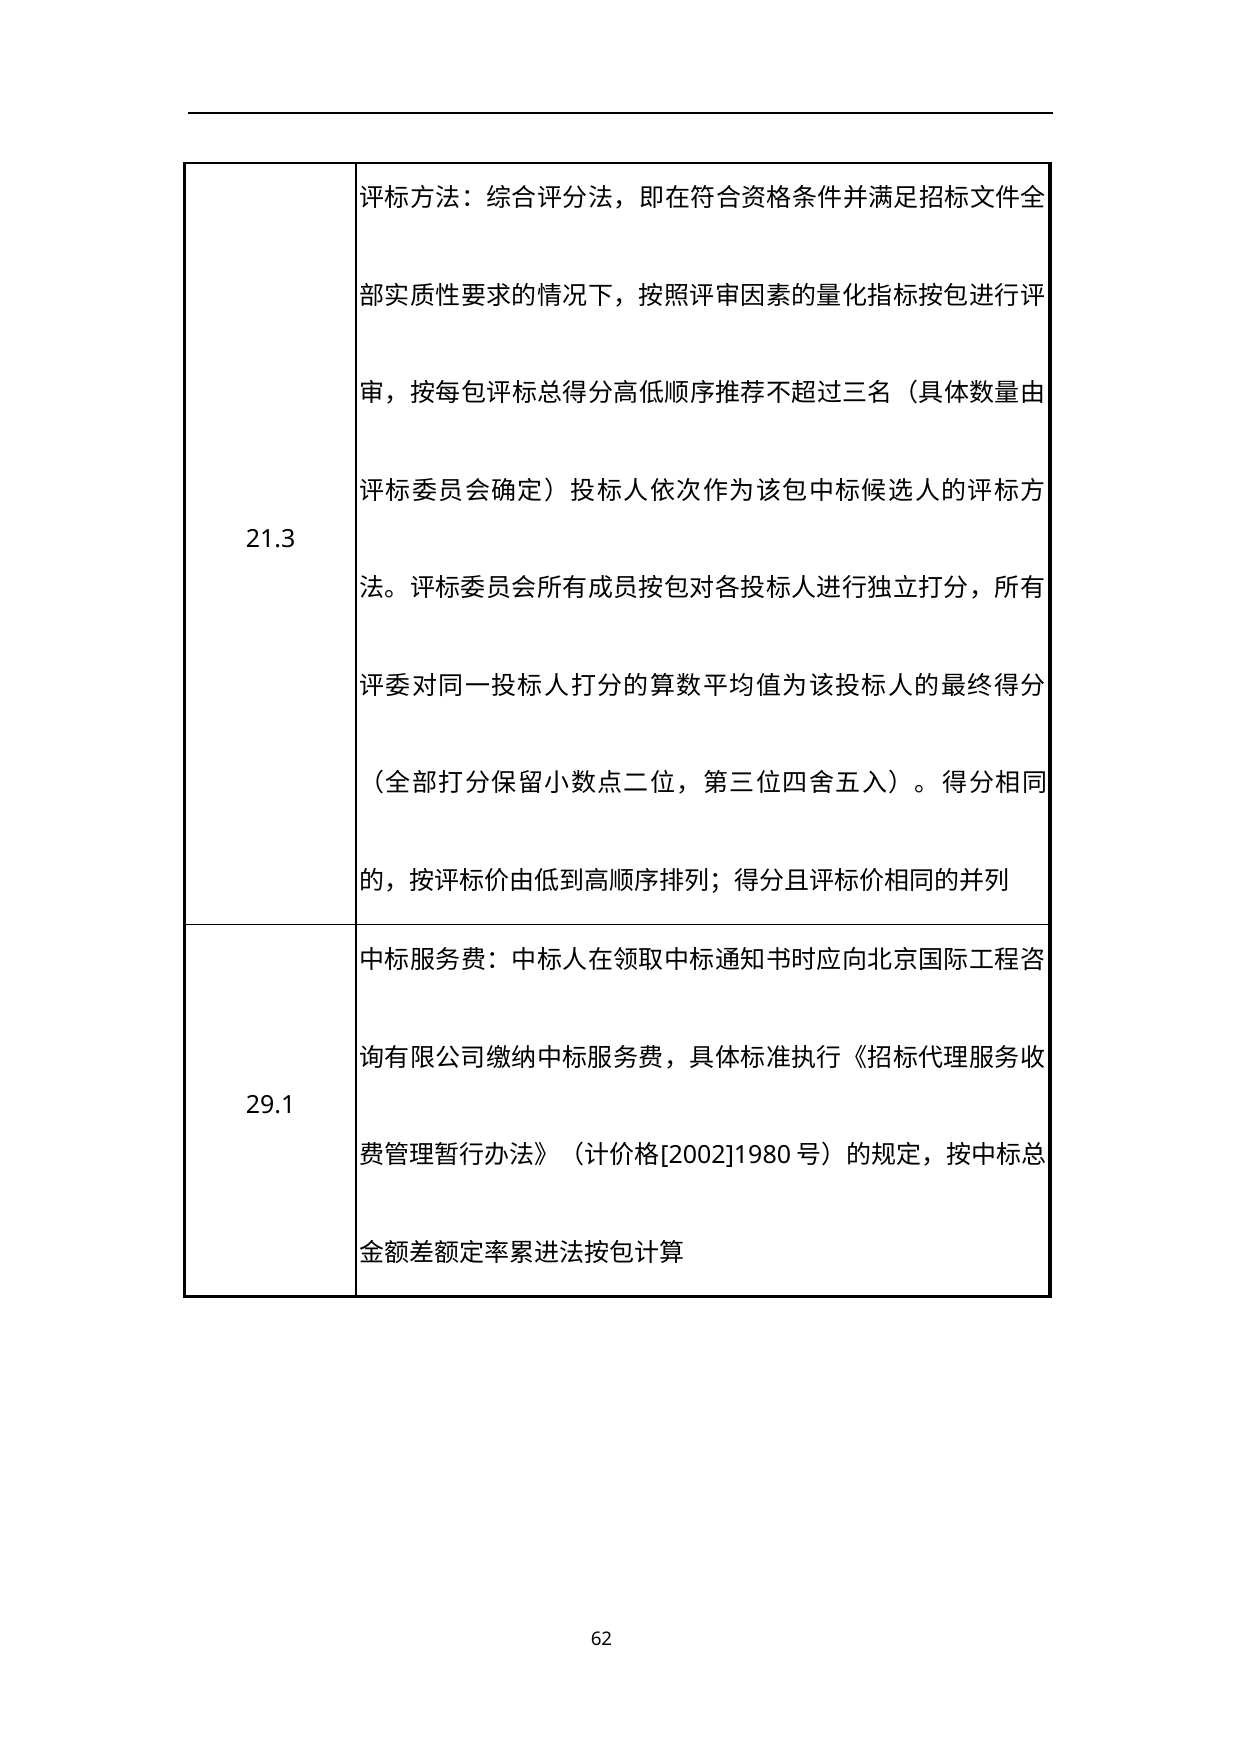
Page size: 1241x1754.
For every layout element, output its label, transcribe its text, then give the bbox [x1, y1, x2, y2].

table_cell 21.3 [186, 164, 355, 923]
table_cell 中标服务费：中标人在领取中标通知书时应向北京国际工程咨询有限公司缴纳中标服务费，具体标准执行《招标代理服务收费管理暂行办法》（计价格[2002]1980号）的规定，按中标总金额差额定率累进法按包计算 [357, 925, 1048, 1295]
table_cell 29.1 [186, 925, 355, 1295]
table_cell 评标方法：综合评分法，即在符合资格条件并满足招标文件全部实质性要求的情况下，按照评审因素的量化指标按包进行评审，按每包评标总得分高低顺序推荐不超过三名（具体数量由评标委员会确定）投标人依次作为该包中标候选人的评标方法。评标委员会所有成员按包对各投标人进行独立打分，所有评委对同一投标人打分的算数平均值为该投标人的最终得分（全部打分保留小数点二位，第三位四舍五入）。得分相同的，按评标价由低到高顺序排列；得分且评标价相同的并列 [357, 164, 1048, 923]
